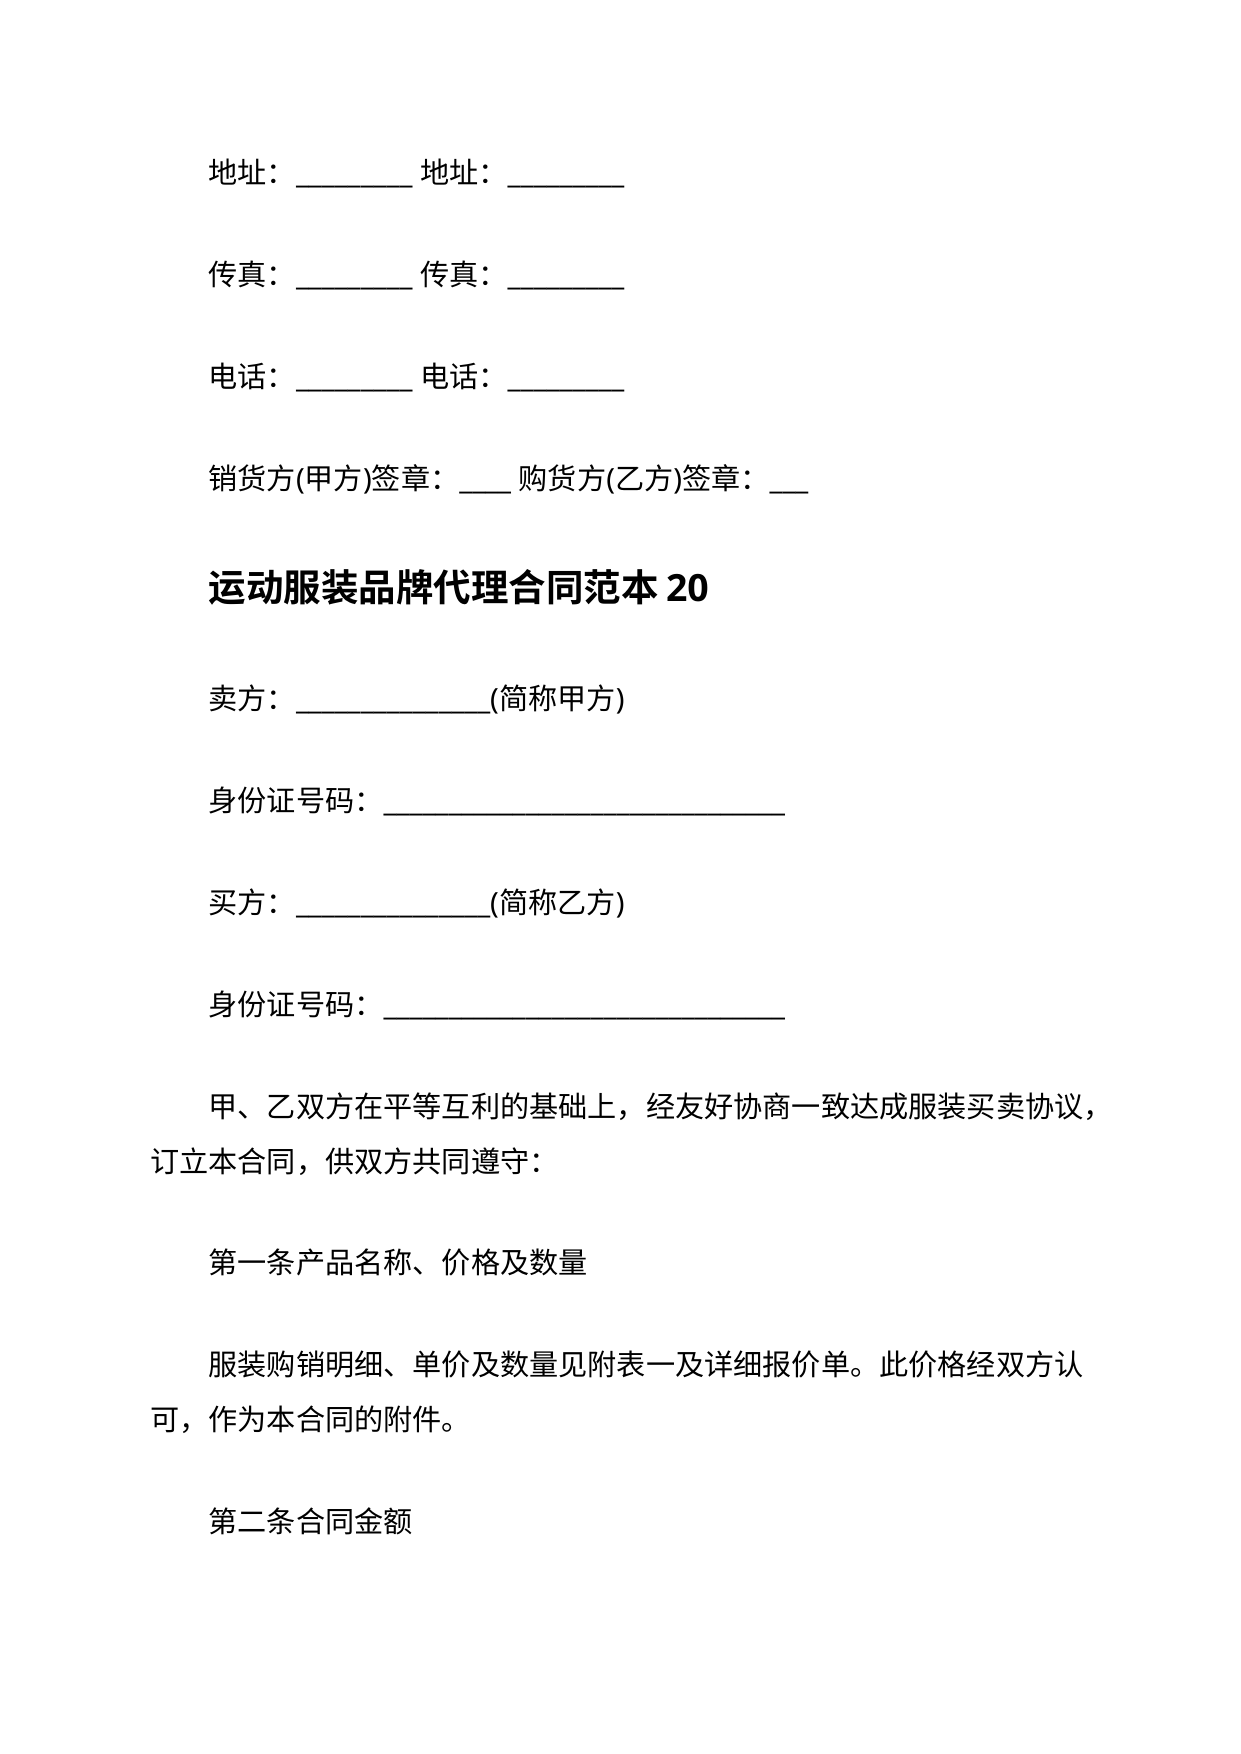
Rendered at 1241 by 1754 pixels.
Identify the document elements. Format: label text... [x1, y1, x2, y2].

text 第二条合同金额 [150, 1498, 1090, 1541]
text 身份证号码：_______________________________ [150, 981, 1090, 1024]
text 地址：_________ 地址：_________ [150, 150, 1090, 192]
text 第一条产品名称、价格及数量 [150, 1240, 1090, 1282]
text 服装购销明细、单价及数量见附表一及详细报价单。此价格经双方认可，作为本合同的附件。 [150, 1342, 1090, 1439]
text 运动服装品牌代理合同范本20 [150, 558, 1090, 612]
text 传真：_________ 传真：_________ [150, 252, 1090, 294]
text 卖方：_______________(简称甲方) [150, 676, 1090, 718]
text 买方：_______________(简称乙方) [150, 879, 1090, 922]
text 电话：_________ 电话：_________ [150, 354, 1090, 396]
text 身份证号码：_______________________________ [150, 777, 1090, 820]
text 甲、乙双方在平等互利的基础上，经友好协商一致达成服装买卖协议，订立本合同，供双方共同遵守： [150, 1083, 1090, 1181]
text 销货方(甲方)签章：____ 购货方(乙方)签章：___ [150, 456, 1090, 498]
